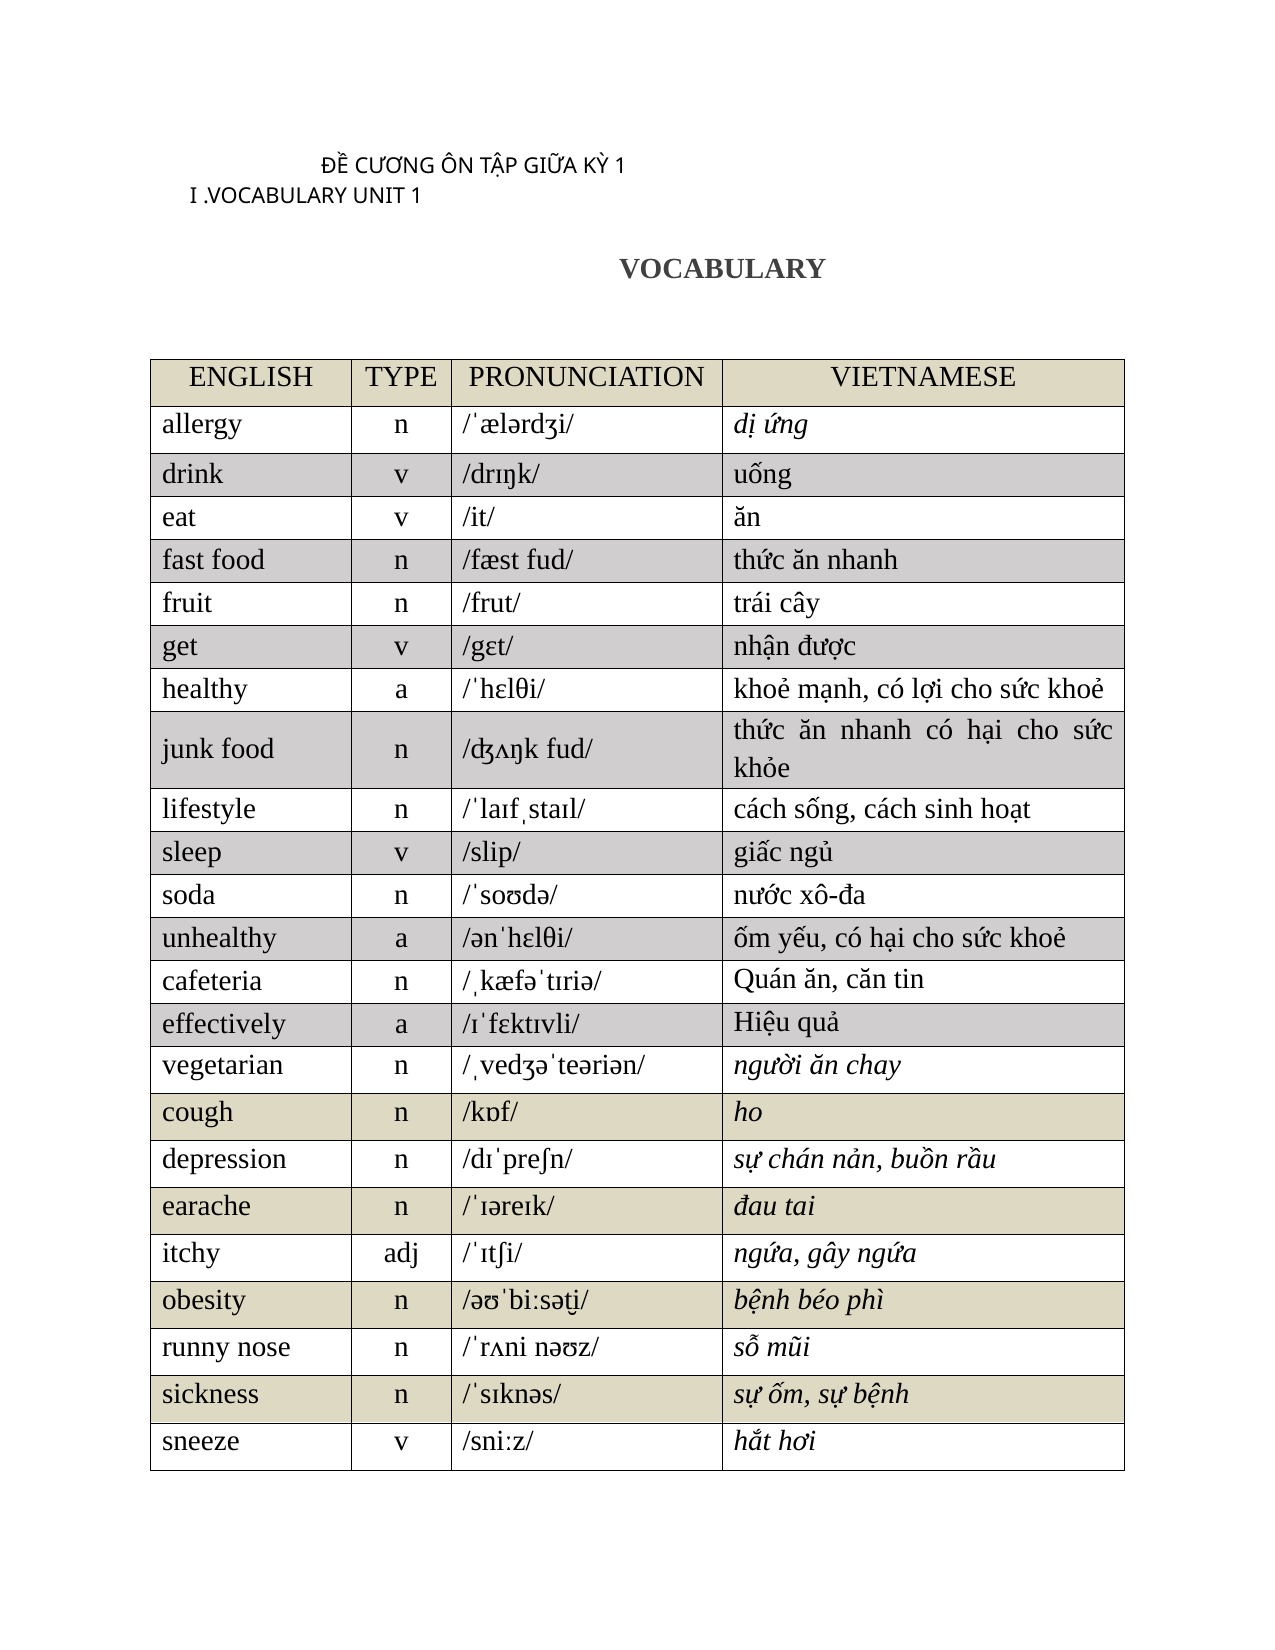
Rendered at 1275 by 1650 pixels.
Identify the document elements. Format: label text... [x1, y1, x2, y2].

table_cell runny nose [151, 1329, 351, 1375]
table_cell cough [151, 1094, 351, 1140]
table_cell n [352, 1188, 451, 1234]
table_cell a [352, 1004, 451, 1046]
table_cell thức ăn nhanh [723, 540, 1124, 582]
table_cell v [352, 454, 451, 496]
table_cell /slip/ [452, 832, 722, 874]
table_cell n [352, 789, 451, 831]
table_header PRONUNCIATION [452, 360, 722, 406]
table_cell đau tai [723, 1188, 1124, 1234]
table_cell /ˈsoʊdə/ [452, 875, 722, 917]
table_cell get [151, 626, 351, 668]
table_cell drink [151, 454, 351, 496]
table_cell /fæst fud/ [452, 540, 722, 582]
table_cell soda [151, 875, 351, 917]
table_cell n [352, 712, 451, 788]
table_cell trái cây [723, 583, 1124, 625]
table_cell n [352, 1376, 451, 1422]
table_cell /frut/ [452, 583, 722, 625]
table_cell ngứa, gây ngứa [723, 1235, 1124, 1281]
table_cell sleep [151, 832, 351, 874]
table_cell junk food [151, 712, 351, 788]
table_cell sự ốm, sự bệnh [723, 1376, 1124, 1422]
table_cell /ˈhɛlθi/ [452, 669, 722, 711]
table_cell vegetarian [151, 1047, 351, 1093]
table_cell n [352, 1282, 451, 1328]
table_cell a [352, 669, 451, 711]
table_cell /it/ [452, 497, 722, 539]
table_cell v [352, 832, 451, 874]
table_cell lifestyle [151, 789, 351, 831]
table_cell healthy [151, 669, 351, 711]
table_cell người ăn chay [723, 1047, 1124, 1093]
table_header TYPE [352, 360, 451, 406]
table_cell fruit [151, 583, 351, 625]
table_cell earache [151, 1188, 351, 1234]
table_cell adj [352, 1235, 451, 1281]
table_cell /drɪŋk/ [452, 454, 722, 496]
table_cell /ɪˈfɛktɪvli/ [452, 1004, 722, 1046]
table_cell n [352, 1047, 451, 1093]
table_cell depression [151, 1141, 351, 1187]
table_cell /gɛt/ [452, 626, 722, 668]
table_cell khoẻ mạnh, có lợi cho sức khoẻ [723, 669, 1124, 711]
table_cell effectively [151, 1004, 351, 1046]
table_cell nước xô-đa [723, 875, 1124, 917]
table_cell /ˈɪtʃi/ [452, 1235, 722, 1281]
table_cell v [352, 1424, 451, 1469]
table_cell n [352, 1329, 451, 1375]
table_cell /kɒf/ [452, 1094, 722, 1140]
table_cell thức ăn nhanh có hại cho sức khỏe [723, 712, 1124, 788]
table_cell /ˈælərdʒi/ [452, 407, 722, 453]
table_cell /ənˈhɛlθi/ [452, 918, 722, 960]
table_cell /ˈsɪknəs/ [452, 1376, 722, 1422]
table_cell sickness [151, 1376, 351, 1422]
table_cell /ʤʌŋk fud/ [452, 712, 722, 788]
table_cell sự chán nản, buồn rầu [723, 1141, 1124, 1187]
table_cell Quán ăn, căn tin [723, 961, 1124, 1003]
table_cell dị ứng [723, 407, 1124, 453]
table_cell n [352, 875, 451, 917]
text ĐỀ CƯƠNG ÔN TẬP GIỮA KỲ 1 [150, 150, 1125, 180]
table_cell n [352, 1094, 451, 1140]
table_cell v [352, 497, 451, 539]
table_cell bệnh béo phì [723, 1282, 1124, 1328]
table_cell ăn [723, 497, 1124, 539]
table_cell obesity [151, 1282, 351, 1328]
table_cell eat [151, 497, 351, 539]
table_cell /ˈlaɪfˌstaɪl/ [452, 789, 722, 831]
text I .VOCABULARY UNIT 1 [150, 180, 1125, 209]
table_cell unhealthy [151, 918, 351, 960]
table_cell /ˈɪəreɪk/ [452, 1188, 722, 1234]
table_cell Hiệu quả [723, 1004, 1124, 1046]
table_cell n [352, 1141, 451, 1187]
table_cell /ˌkæfəˈtɪriə/ [452, 961, 722, 1003]
table_cell cách sống, cách sinh hoạt [723, 789, 1124, 831]
table_cell ốm yếu, có hại cho sức khoẻ [723, 918, 1124, 960]
table_cell ho [723, 1094, 1124, 1140]
table_cell /dɪˈpreʃn/ [452, 1141, 722, 1187]
table_cell /ˌvedʒəˈteəriən/ [452, 1047, 722, 1093]
table_cell n [352, 583, 451, 625]
table_cell n [352, 961, 451, 1003]
table_cell n [352, 407, 451, 453]
table_cell /sniːz/ [452, 1424, 722, 1469]
table_cell uống [723, 454, 1124, 496]
table_cell a [352, 918, 451, 960]
table_cell sneeze [151, 1424, 351, 1469]
table_cell n [352, 540, 451, 582]
table_cell hắt hơi [723, 1424, 1124, 1469]
table_cell cafeteria [151, 961, 351, 1003]
table_cell fast food [151, 540, 351, 582]
table_header VIETNAMESE [723, 360, 1124, 406]
table_cell v [352, 626, 451, 668]
table_cell giấc ngủ [723, 832, 1124, 874]
table_cell /əʊˈbiːsət̮i/ [452, 1282, 722, 1328]
table_cell itchy [151, 1235, 351, 1281]
table_header ENGLISH [151, 360, 351, 406]
table_cell sỗ mũi [723, 1329, 1124, 1375]
table_cell /ˈrʌni nəʊz/ [452, 1329, 722, 1375]
table_cell allergy [151, 407, 351, 453]
table_cell nhận được [723, 626, 1124, 668]
